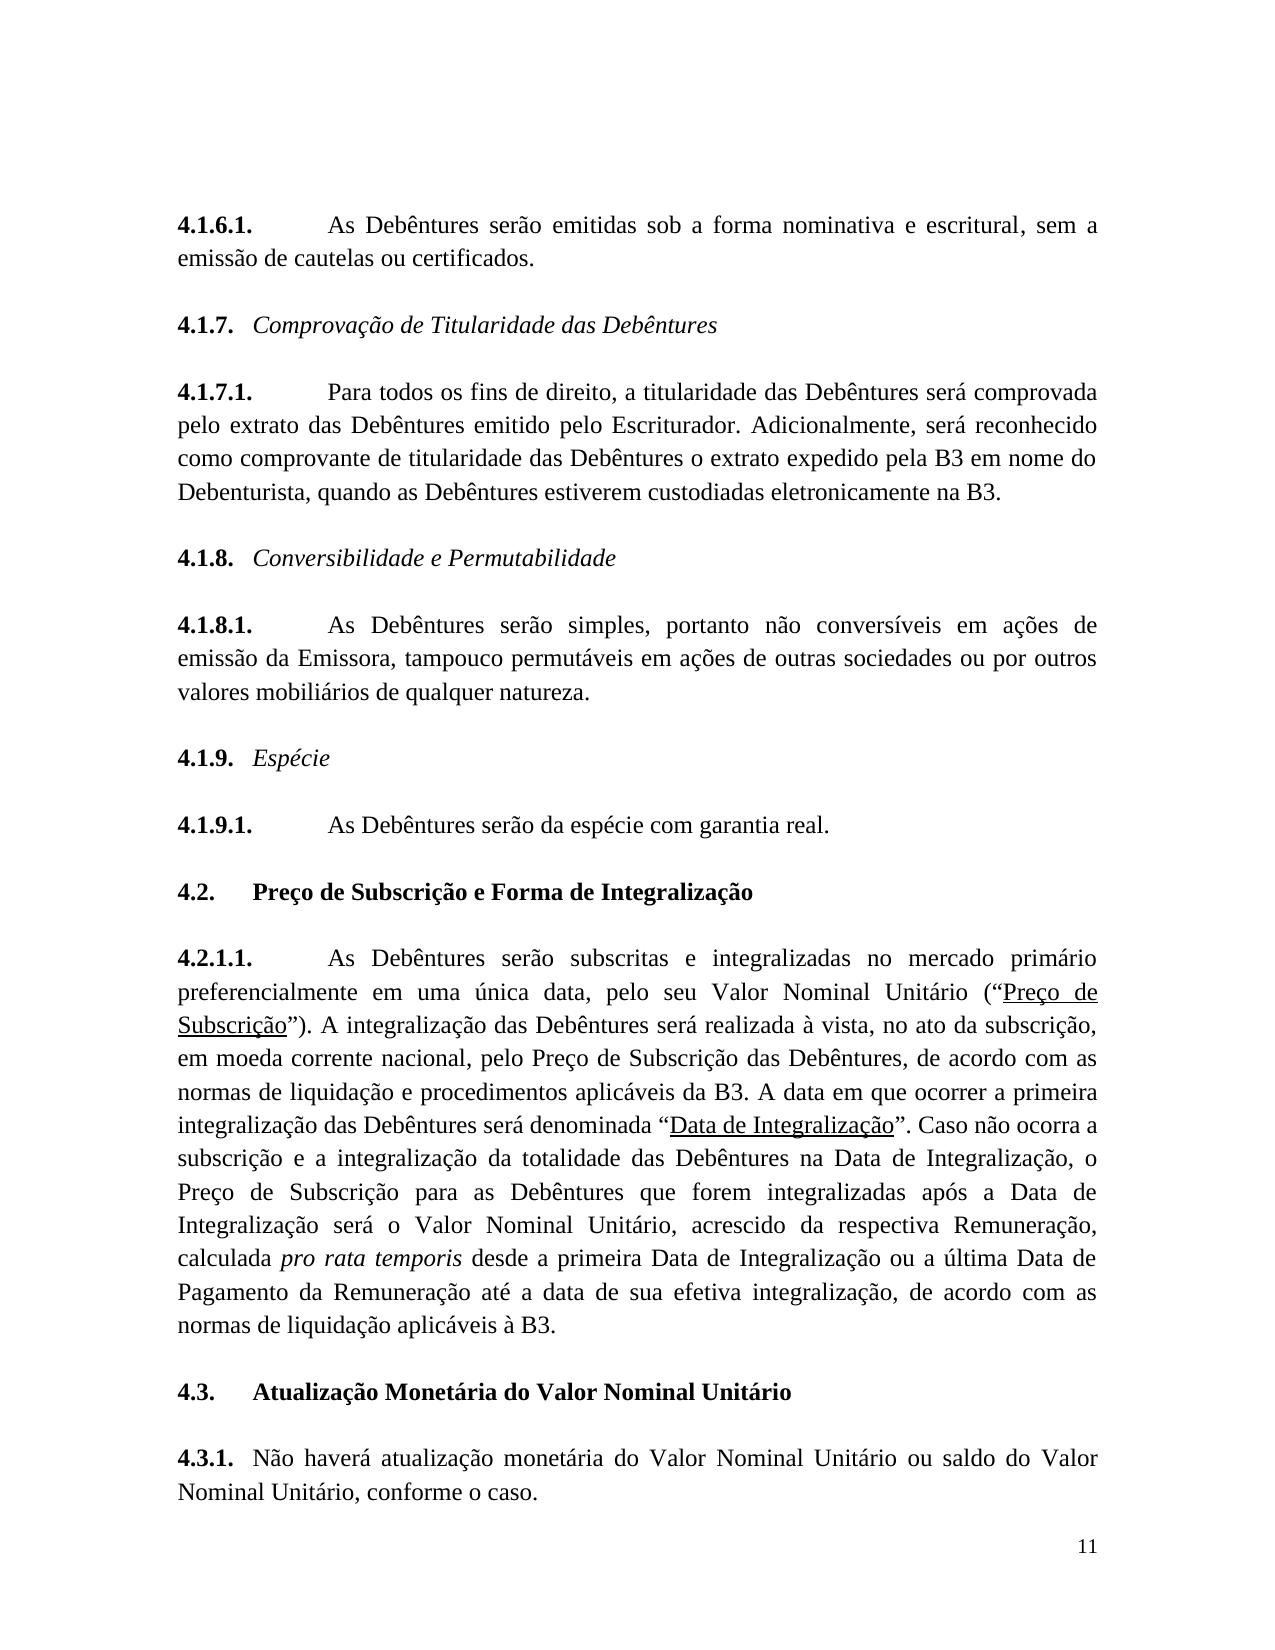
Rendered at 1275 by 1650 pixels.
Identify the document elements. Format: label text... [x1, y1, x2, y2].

list Comprovação de Titularidade das Debêntures [177, 307, 1098, 340]
list Atualização Monetária do Valor Nominal Unitário [177, 1373, 1098, 1407]
list Preço de Subscrição e Forma de Integralização [177, 873, 1098, 907]
list As Debêntures serão emitidas sob a forma nominativa e escritural, sem a emissão de cautelas ou certificados. [177, 207, 1098, 273]
list Conversibilidade e Permutabilidade [177, 540, 1098, 573]
list Para todos os fins de direito, a titularidade das Debêntures será comprovada pelo extrato das Debêntures emitido pelo Escriturador. Adicionalmente, será reconhecido como comprovante de titularidade das Debêntures o extrato expedido pela B3 em nome do Debenturista, quando as Debêntures estiverem custodiadas eletronicamente na B3. [177, 373, 1098, 507]
list As Debêntures serão da espécie com garantia real. [177, 807, 1098, 840]
list Não haverá atualização monetária do Valor Nominal Unitário ou saldo do Valor Nominal Unitário, conforme o caso. [177, 1440, 1098, 1507]
list As Debêntures serão simples, portanto não conversíveis em ações de emissão da Emissora, tampouco permutáveis em ações de outras sociedades ou por outros valores mobiliários de qualquer natureza. [177, 607, 1098, 707]
list As Debêntures serão subscritas e integralizadas no mercado primário preferencialmente em uma única data, pelo seu Valor Nominal Unitário (“Preço de Subscrição”). A integralização das Debêntures será realizada à vista, no ato da subscrição, em moeda corrente nacional, pelo Preço de Subscrição das Debêntures, de acordo com as normas de liquidação e procedimentos aplicáveis da B3. A data em que ocorrer a primeira integralização das Debêntures será denominada “Data de Integralização”. Caso não ocorra a subscrição e a integralização da totalidade das Debêntures na Data de Integralização, o Preço de Subscrição para as Debêntures que forem integralizadas após a Data de Integralização será o Valor Nominal Unitário, acrescido da respectiva Remuneração, calculada pro rata temporis desde a primeira Data de Integralização ou a última Data de Pagamento da Remuneração até a data de sua efetiva integralização, de acordo com as normas de liquidação aplicáveis à B3. [177, 940, 1098, 1340]
list Espécie [177, 740, 1098, 773]
